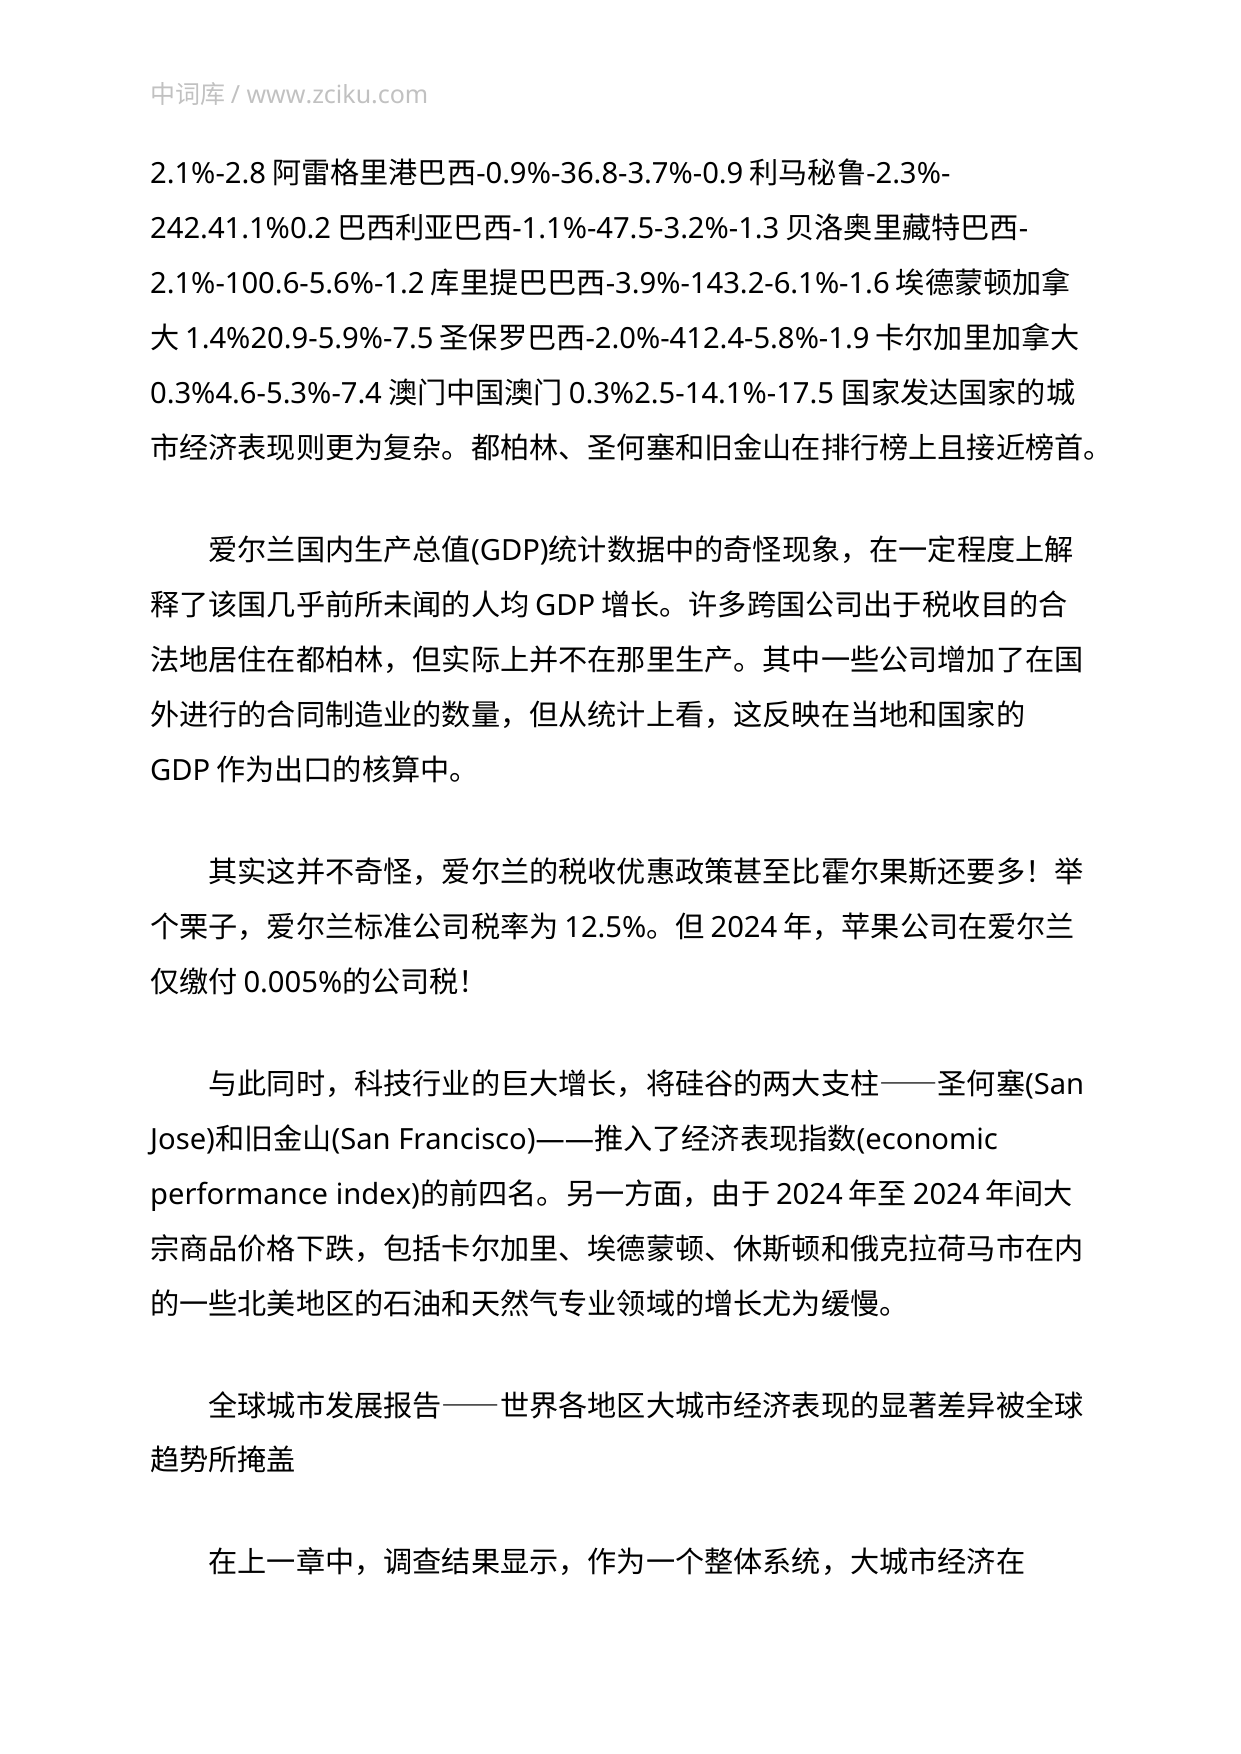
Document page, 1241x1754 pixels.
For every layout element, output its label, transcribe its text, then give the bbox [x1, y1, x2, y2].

text 爱尔兰国内生产总值(GDP)统计数据中的奇怪现象，在一定程度上解释了该国几乎前所未闻的人均GDP增长。许多跨国公司出于税收目的合法地居住在都柏林，但实际上并不在那里生产。其中一些公司增加了在国外进行的合同制造业的数量，但从统计上看，这反映在当地和国家的GDP作为出口的核算中。 [150, 527, 1090, 789]
text 其实这并不奇怪，爱尔兰的税收优惠政策甚至比霍尔果斯还要多！举个栗子，爱尔兰标准公司税率为12.5%。但2024年，苹果公司在爱尔兰仅缴付0.005%的公司税！ [150, 848, 1090, 1001]
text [150, 1539, 1090, 1581]
text 全球城市发展报告——世界各地区大城市经济表现的显著差异被全球趋势所掩盖 [150, 1382, 1090, 1479]
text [150, 150, 1090, 467]
text 与此同时，科技行业的巨大增长，将硅谷的两大支柱——圣何塞(San Jose)和旧金山(San Francisco)——推入了经济表现指数(economic performance index)的前四名。另一方面，由于2024年至2024年间大宗商品价格下跌，包括卡尔加里、埃德蒙顿、休斯顿和俄克拉荷马市在内的一些北美地区的石油和天然气专业领域的增长尤为缓慢。 [150, 1060, 1090, 1323]
